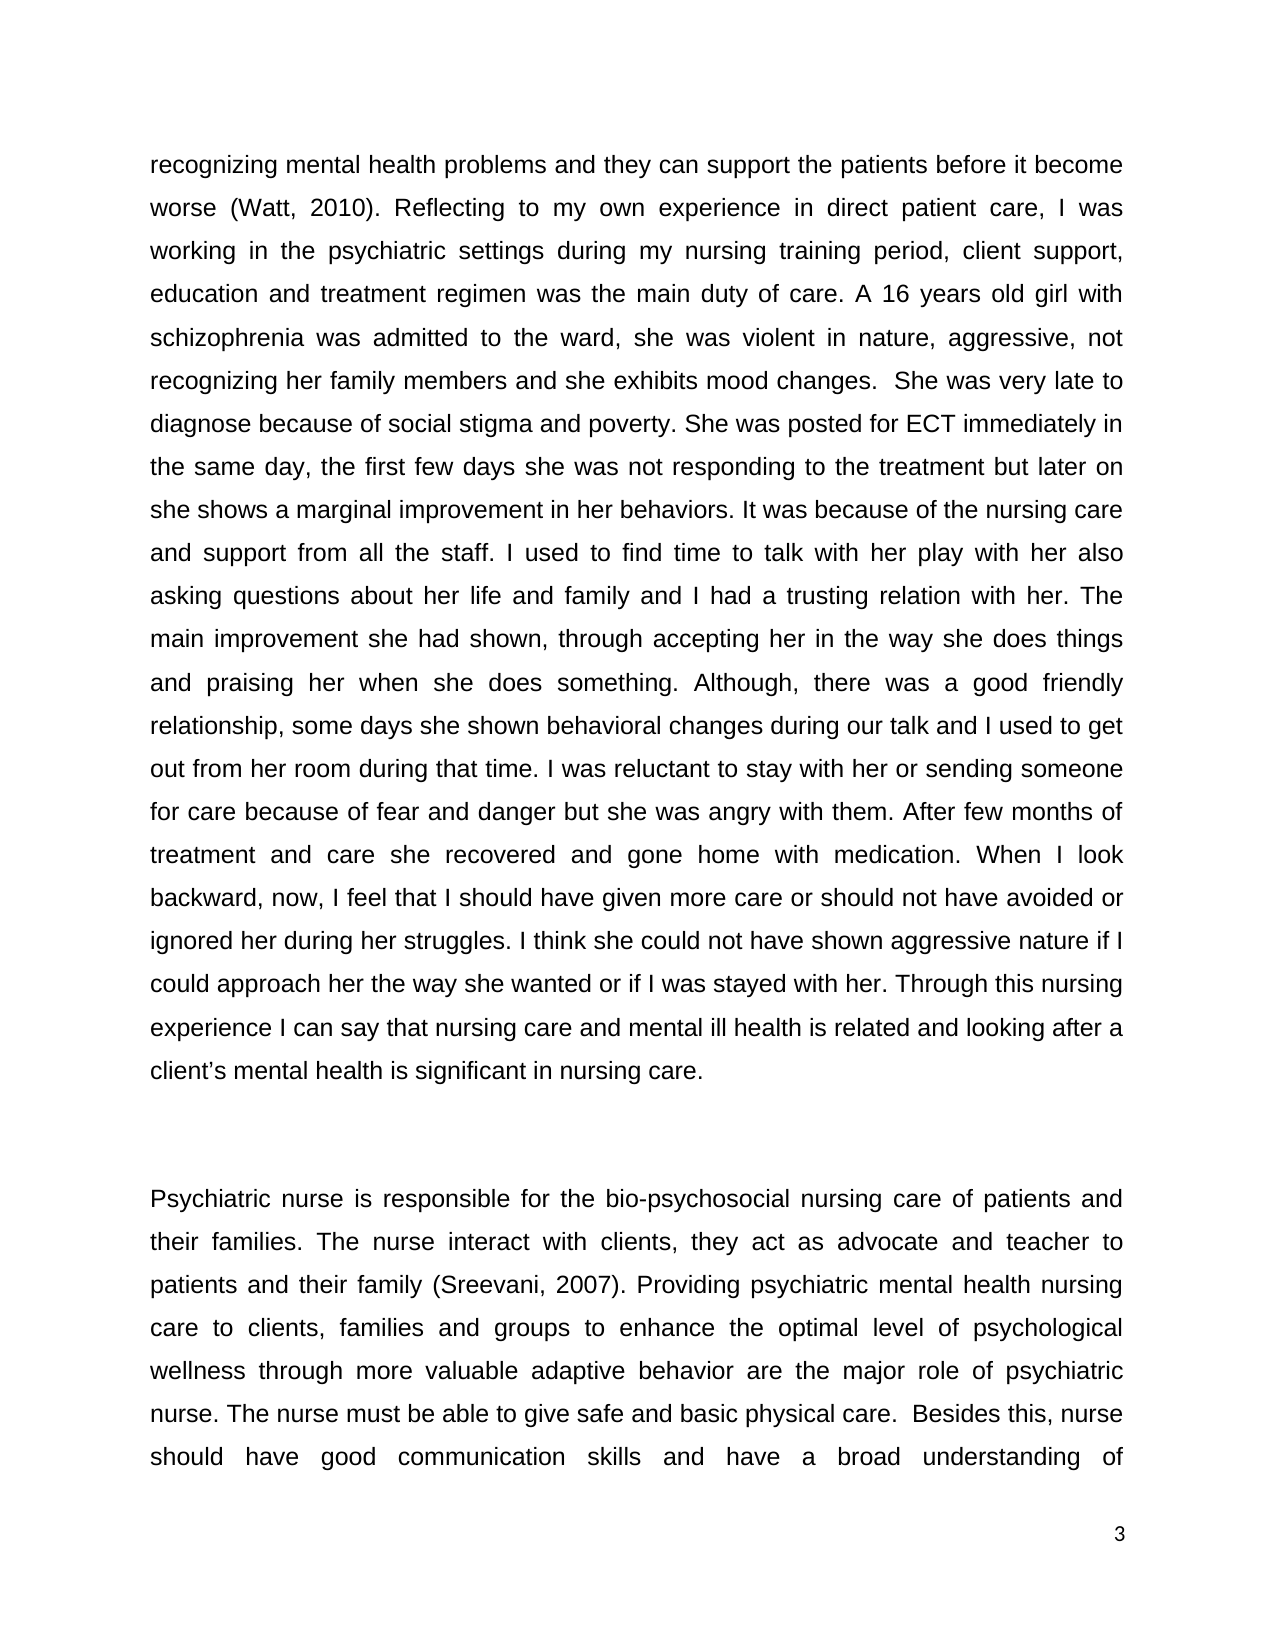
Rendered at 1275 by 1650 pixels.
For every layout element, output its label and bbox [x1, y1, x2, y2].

text [150, 150, 1125, 1084]
text [150, 1183, 1125, 1471]
